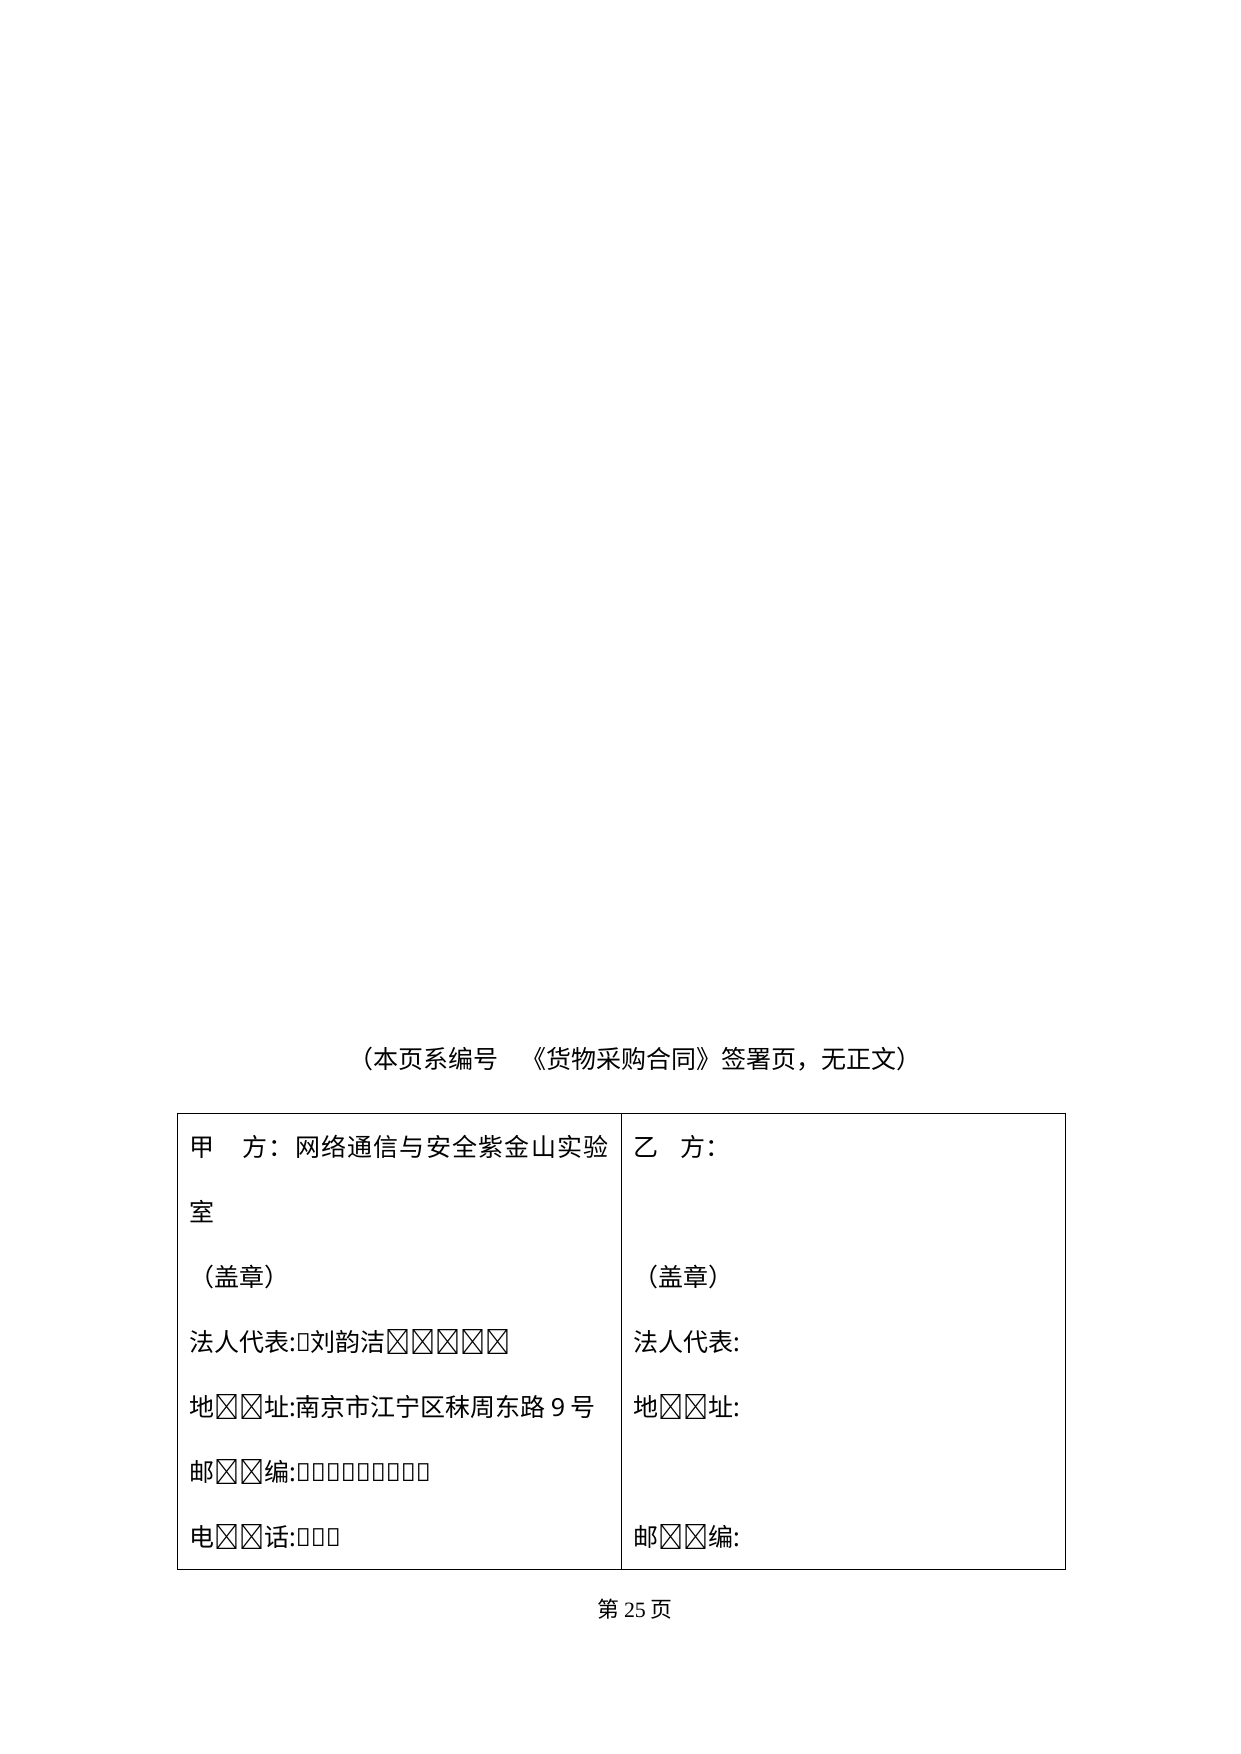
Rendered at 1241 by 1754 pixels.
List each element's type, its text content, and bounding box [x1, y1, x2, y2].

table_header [178, 1114, 621, 1568]
text （本页系编号 《货物采购合同》签署页，无正文） [177, 1040, 1092, 1076]
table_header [622, 1114, 1065, 1568]
